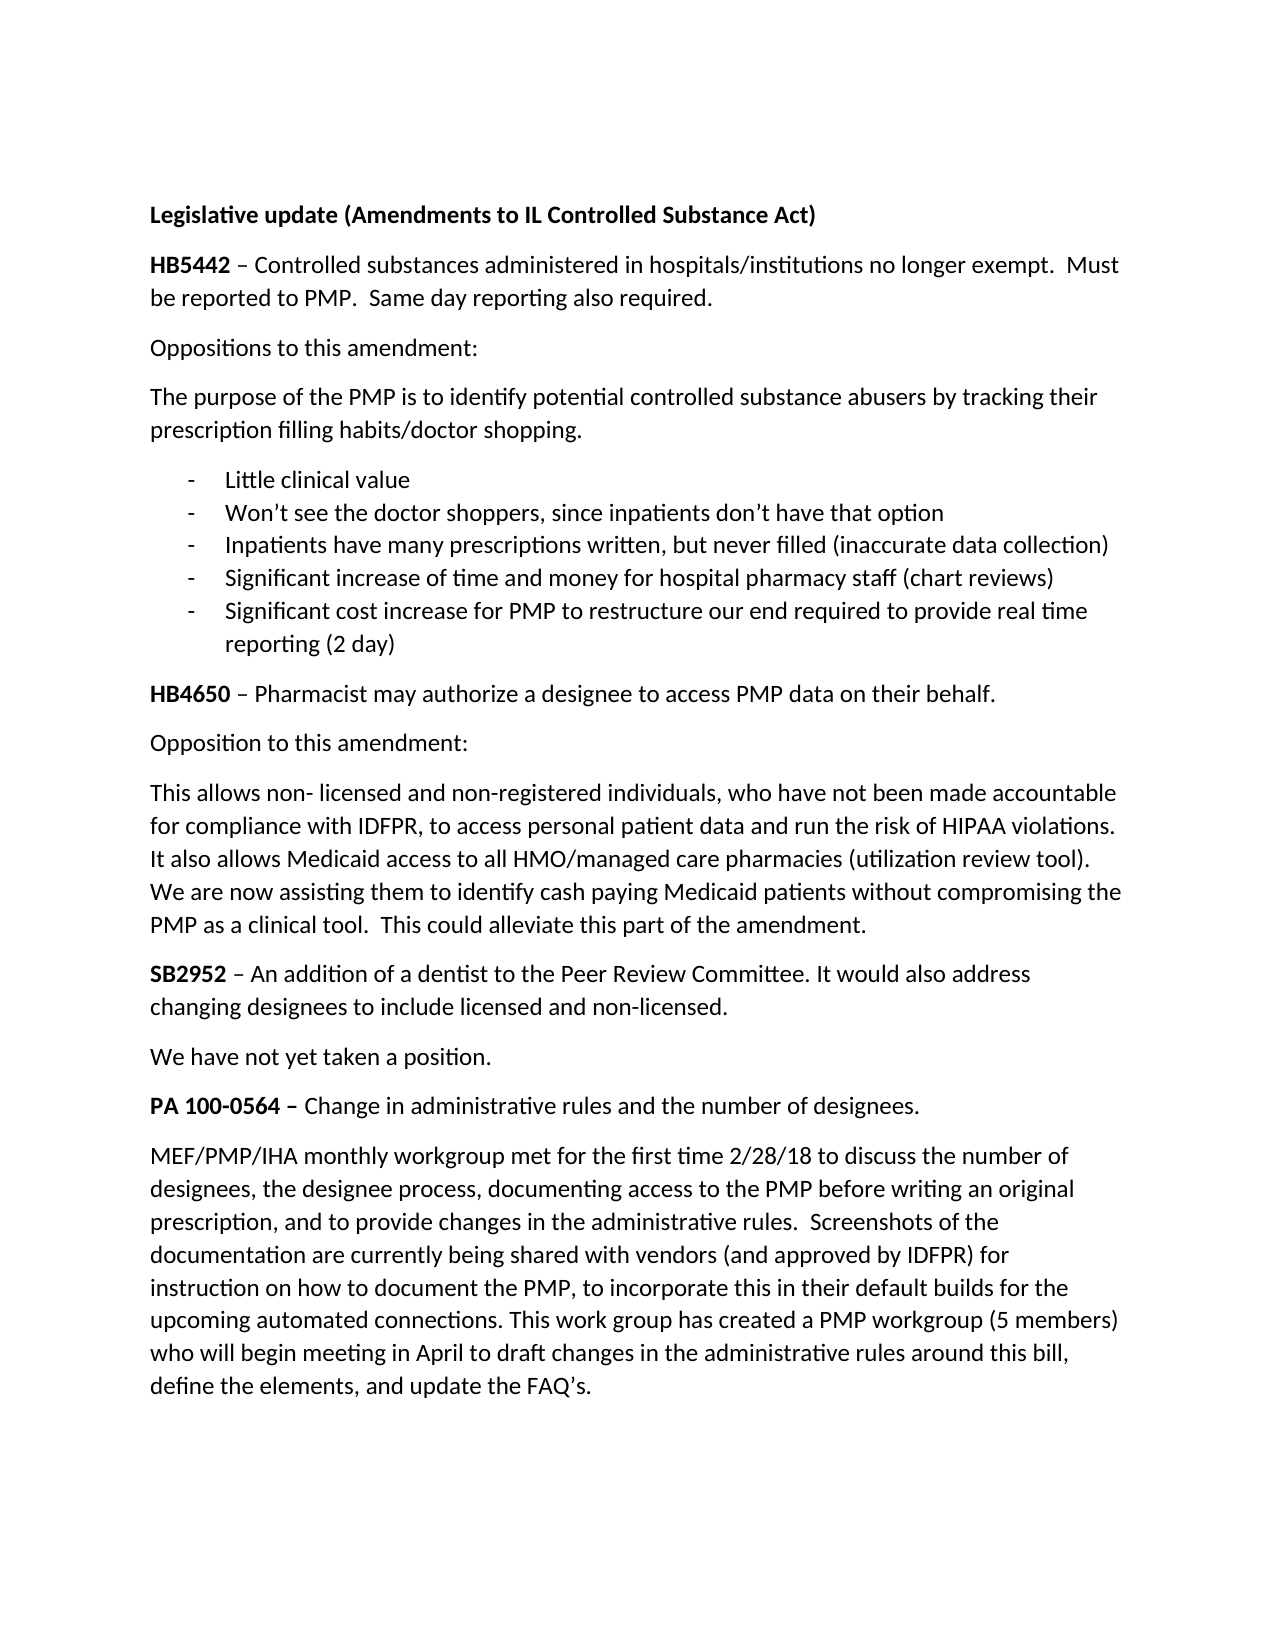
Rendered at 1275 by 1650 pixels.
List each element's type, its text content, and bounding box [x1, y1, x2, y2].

list Inpatients have many prescriptions written, but never filled (inaccurate data collection) [187, 529, 1125, 560]
text Oppositions to this amendment: [150, 332, 1125, 362]
list Little clinical value [187, 464, 1125, 494]
text SB2952 – An addition of a dentist to the Peer Review Committee. It would also address changing designees to include licensed and non-licensed. [150, 958, 1125, 1022]
list Significant cost increase for PMP to restructure our end required to provide real time reporting (2 day) [187, 595, 1125, 659]
text HB5442 – Controlled substances administered in hospitals/institutions no longer exempt. Must be reported to PMP. Same day reporting also required. [150, 249, 1125, 313]
text MEF/PMP/IHA monthly workgroup met for the first time 2/28/18 to discuss the number of designees, the designee process, documenting access to the PMP before writing an original prescription, and to provide changes in the administrative rules. Screenshots of the documentation are currently being shared with vendors (and approved by IDFPR) for instruction on how to document the PMP, to incorporate this in their default builds for the upcoming automated connections. This work group has created a PMP workgroup (5 members) who will begin meeting in April to draft changes in the administrative rules around this bill, define the elements, and update the FAQ’s. [150, 1140, 1125, 1401]
text Opposition to this amendment: [150, 727, 1125, 758]
text PA 100-0564 – Change in administrative rules and the number of designees. [150, 1090, 1125, 1121]
text This allows non- licensed and non-registered individuals, who have not been made accountable for compliance with IDFPR, to access personal patient data and run the risk of HIPAA violations. It also allows Medicaid access to all HMO/managed care pharmacies (utilization review tool). We are now assisting them to identify cash paying Medicaid patients without compromising the PMP as a clinical tool. This could alleviate this part of the amendment. [150, 777, 1125, 939]
text Legislative update (Amendments to IL Controlled Substance Act) [150, 199, 1125, 230]
list Significant increase of time and money for hospital pharmacy staff (chart reviews) [187, 562, 1125, 593]
text The purpose of the PMP is to identify potential controlled substance abusers by tracking their prescription filling habits/doctor shopping. [150, 381, 1125, 445]
list Won’t see the doctor shoppers, since inpatients don’t have that option [187, 497, 1125, 527]
text We have not yet taken a position. [150, 1041, 1125, 1071]
text HB4650 – Pharmacist may authorize a designee to access PMP data on their behalf. [150, 678, 1125, 708]
